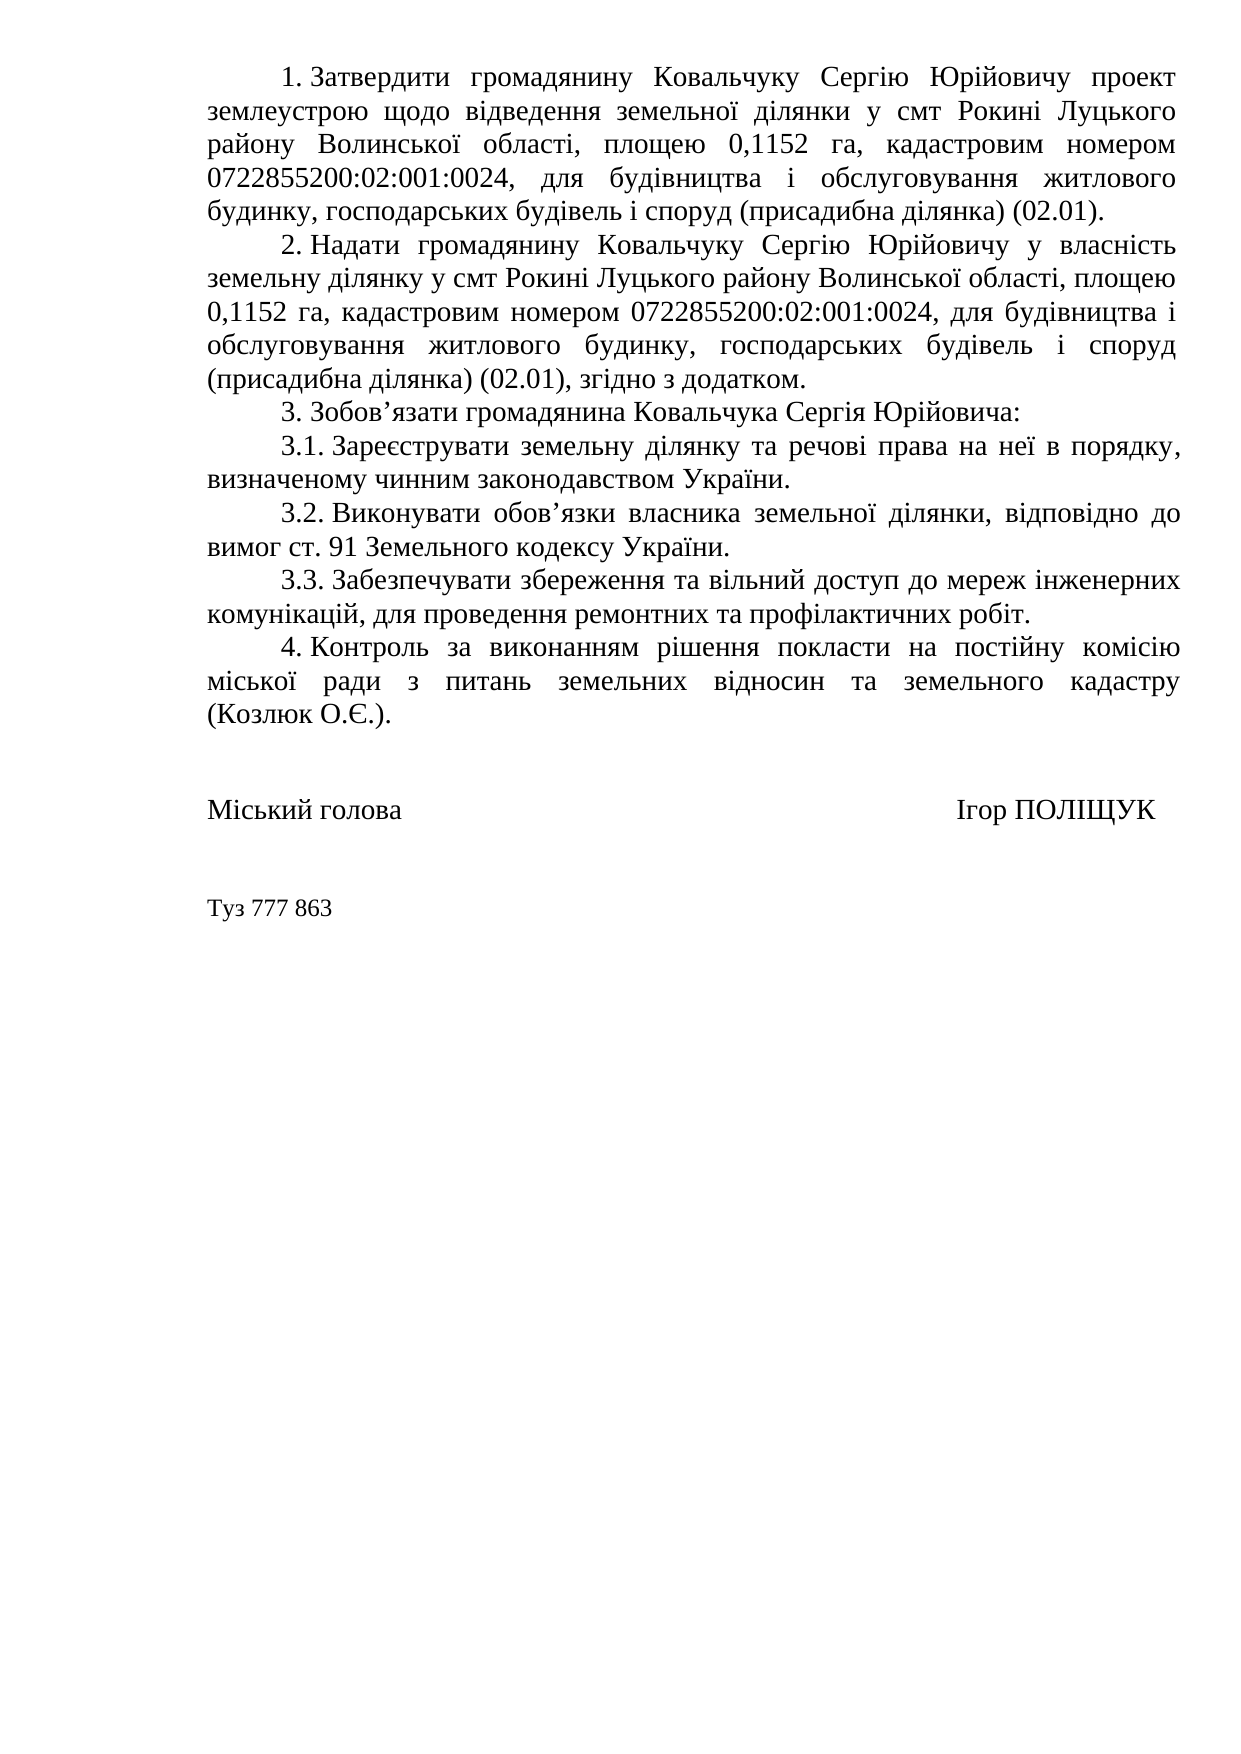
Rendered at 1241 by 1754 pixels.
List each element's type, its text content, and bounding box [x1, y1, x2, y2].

text 3.1. Зареєструвати земельну ділянку та речові права на неї в порядку, визначеному чинним законодавством України. [207, 428, 1181, 495]
text 3. Зобов’язати громадянина Ковальчука Сергія Юрійовича: [207, 394, 1177, 428]
text 3.2. Виконувати обов’язки власника земельної ділянки, відповідно до вимог ст. 91 Земельного кодексу України. [207, 495, 1181, 562]
text 3.3. Забезпечувати збереження та вільний доступ до мереж інженерних комунікацій, для проведення ремонтних та профілактичних робіт. [207, 562, 1181, 629]
text Міський голова Ігор ПОЛІЩУК [207, 792, 1181, 826]
text 1. Затвердити громадянину Ковальчуку Сергію Юрійовичу проект землеустрою щодо відведення земельної ділянки у смт Рокині Луцького району Волинської області, площею 0,1152 га, кадастровим номером 0722855200:02:001:0024, для будівництва і обслуговування житлового будинку, господарських будівель і споруд (присадибна ділянка) (02.01). [207, 59, 1177, 227]
text Туз 777 863 [207, 893, 1181, 922]
text 2. Надати громадянину Ковальчуку Сергію Юрійовичу у власність земельну ділянку у смт Рокині Луцького району Волинської області, площею 0,1152 га, кадастровим номером 0722855200:02:001:0024, для будівництва і обслуговування житлового будинку, господарських будівель і споруд (присадибна ділянка) (02.01), згідно з додатком. [207, 227, 1177, 394]
text 4. Контроль за виконанням рішення покласти на постійну комісію міської ради з питань земельних відносин та земельного кадастру (Козлюк О.Є.). [207, 629, 1181, 730]
